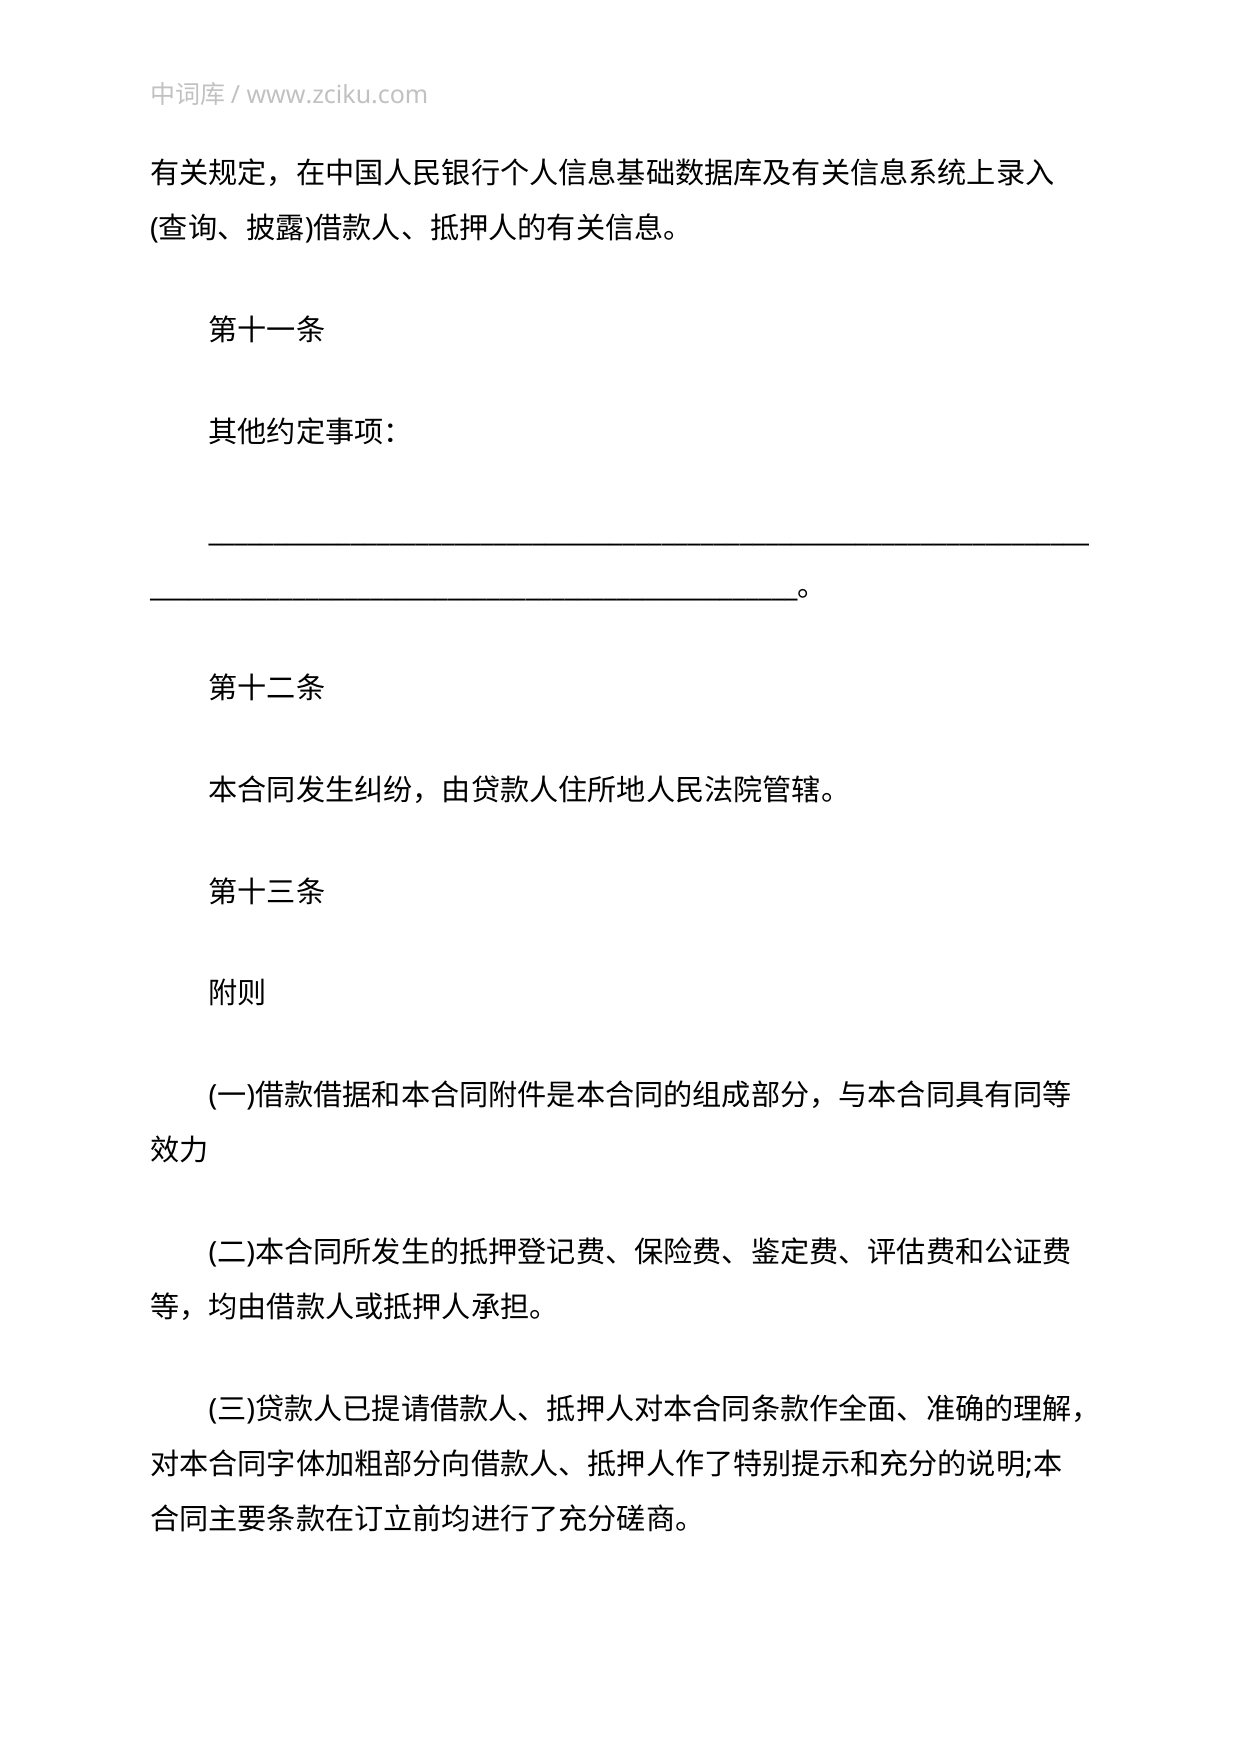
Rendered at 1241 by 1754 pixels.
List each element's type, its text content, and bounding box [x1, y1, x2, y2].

text (三)贷款人已提请借款人、抵押人对本合同条款作全面、准确的理解，对本合同字体加粗部分向借款人、抵押人作了特别提示和充分的说明;本合同主要条款在订立前均进行了充分磋商。 [150, 1385, 1090, 1538]
text (一)借款借据和本合同附件是本合同的组成部分，与本合同具有同等效力 [150, 1072, 1090, 1169]
text ______________________________________________________________________________________________________________________。 [150, 510, 1090, 605]
text 第十二条 [150, 665, 1090, 707]
text 其他约定事项： [150, 409, 1090, 451]
text 本合同发生纠纷，由贷款人住所地人民法院管辖。 [150, 766, 1090, 809]
text 第十一条 [150, 307, 1090, 349]
text 第十三条 [150, 868, 1090, 911]
text (二)本合同所发生的抵押登记费、保险费、鉴定费、评估费和公证费等，均由借款人或抵押人承担。 [150, 1228, 1090, 1326]
text 附则 [150, 970, 1090, 1012]
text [150, 150, 1090, 247]
